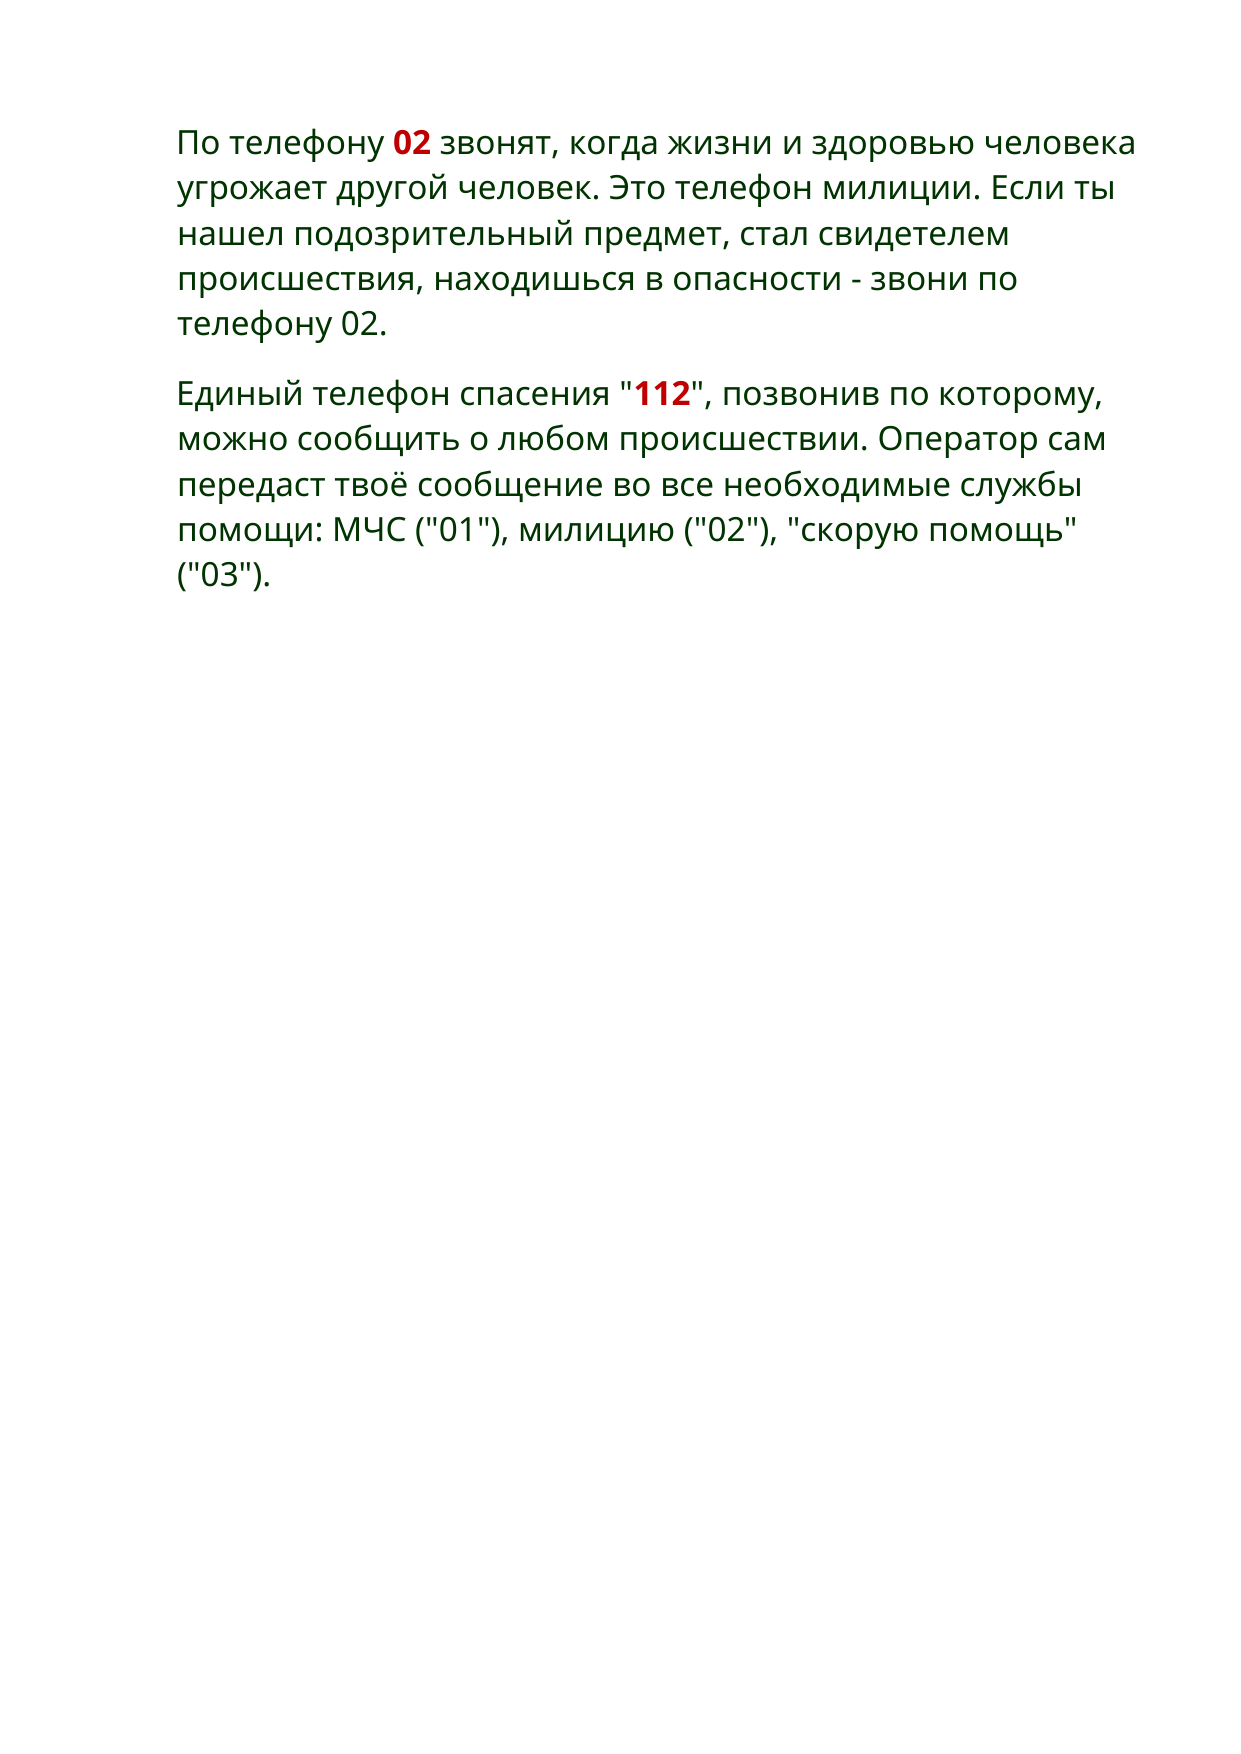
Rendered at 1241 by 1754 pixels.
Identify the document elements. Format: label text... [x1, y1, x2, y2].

text По телефону 02 звонят, когда жизни и здоровью человека угрожает другой человек. Это телефон милиции. Если ты нашел подозрительный предмет, стал свидетелем происшествия, находишься в опасности - звони по телефону 02. [176, 118, 1150, 346]
text Единый телефон спасения "112", позвонив по которому, можно сообщить о любом происшествии. Оператор сам передаст твоё сообщение во все необходимые службы помощи: МЧС ("01"), милицию ("02"), "скорую помощь" ("03"). [176, 369, 1150, 597]
